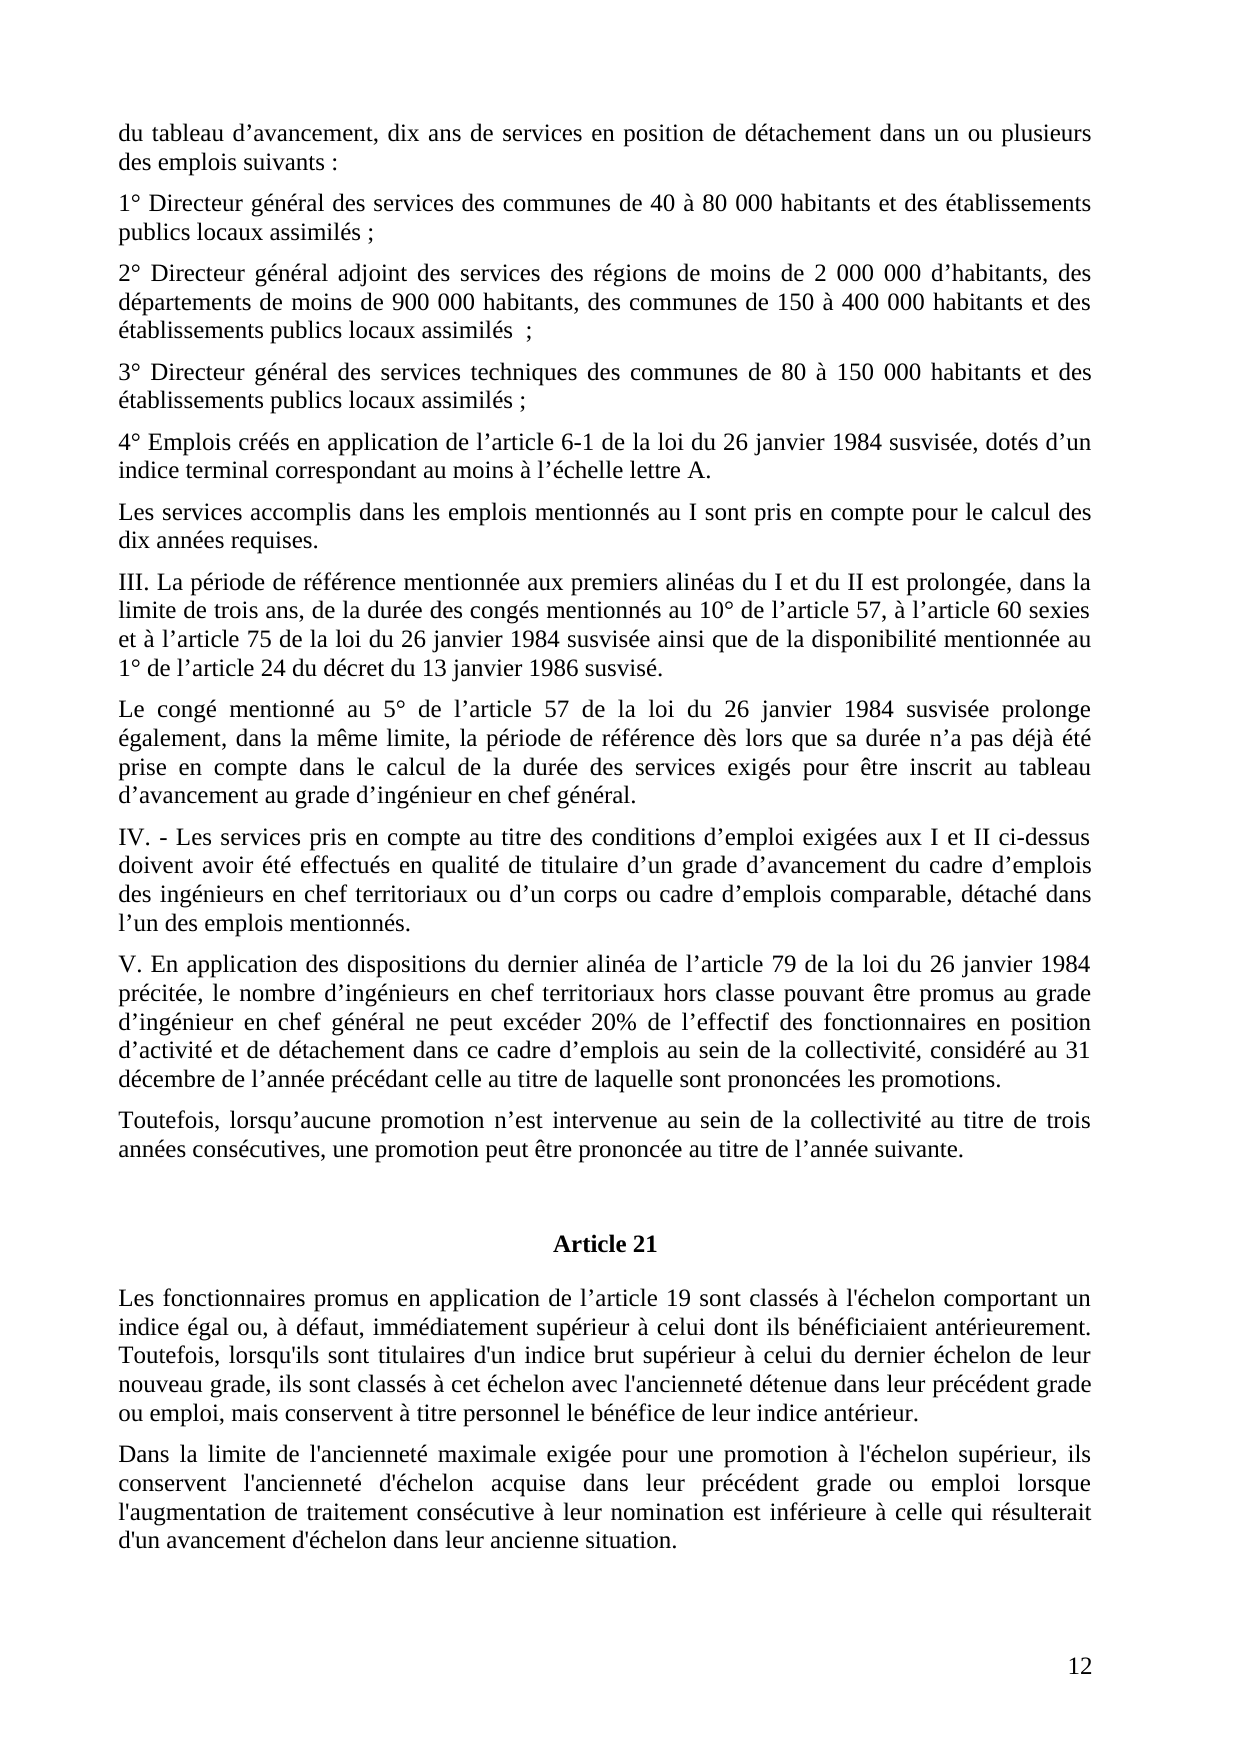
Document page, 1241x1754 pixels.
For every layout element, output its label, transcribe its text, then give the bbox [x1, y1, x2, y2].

text Les services accomplis dans les emplois mentionnés au I sont pris en compte pour le calcul des dix années requises. [118, 497, 1092, 554]
text V. En application des dispositions du dernier alinéa de l’article 79 de la loi du 26 janvier 1984 précitée, le nombre d’ingénieurs en chef territoriaux hors classe pouvant être promus au grade d’ingénieur en chef général ne peut excéder 20% de l’effectif des fonctionnaires en position d’activité et de détachement dans ce cadre d’emplois au sein de la collectivité, considéré au 31 décembre de l’année précédant celle au titre de laquelle sont prononcées les promotions. [118, 949, 1092, 1093]
text Les fonctionnaires promus en application de l’article 19 sont classés à l'échelon comportant un indice égal ou, à défaut, immédiatement supérieur à celui dont ils bénéficiaient antérieurement. Toutefois, lorsqu'ils sont titulaires d'un indice brut supérieur à celui du dernier échelon de leur nouveau grade, ils sont classés à cet échelon avec l'ancienneté détenue dans leur précédent grade ou emploi, mais conservent à titre personnel le bénéfice de leur indice antérieur. [118, 1283, 1092, 1427]
text IV. - Les services pris en compte au titre des conditions d’emploi exigées aux I et II ci-dessus doivent avoir été effectués en qualité de titulaire d’un grade d’avancement du cadre d’emplois des ingénieurs en chef territoriaux ou d’un corps ou cadre d’emplois comparable, détaché dans l’un des emplois mentionnés. [118, 822, 1092, 937]
text Toutefois, lorsqu’aucune promotion n’est intervenue au sein de la collectivité au titre de trois années consécutives, une promotion peut être prononcée au titre de l’année suivante. [118, 1106, 1092, 1163]
text 2° Directeur général adjoint des services des régions de moins de 2 000 000 d’habitants, des départements de moins de 900 000 habitants, des communes de 150 à 400 000 habitants et des établissements publics locaux assimilés ; [118, 258, 1092, 344]
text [118, 118, 1092, 176]
text Dans la limite de l'ancienneté maximale exigée pour une promotion à l'échelon supérieur, ils conservent l'ancienneté d'échelon acquise dans leur précédent grade ou emploi lorsque l'augmentation de traitement consécutive à leur nomination est inférieure à celle qui résulterait d'un avancement d'échelon dans leur ancienne situation. [118, 1439, 1092, 1554]
text III. La période de référence mentionnée aux premiers alinéas du I et du II est prolongée, dans la limite de trois ans, de la durée des congés mentionnés au 10° de l’article 57, à l’article 60 sexies et à l’article 75 de la loi du 26 janvier 1984 susvisée ainsi que de la disponibilité mentionnée au 1° de l’article 24 du décret du 13 janvier 1986 susvisé. [118, 567, 1092, 682]
text 4° Emplois créés en application de l’article 6-1 de la loi du 26 janvier 1984 susvisée, dotés d’un indice terminal correspondant au moins à l’échelle lettre A. [118, 427, 1092, 484]
text Article 21 [118, 1229, 1092, 1258]
text 1° Directeur général des services des communes de 40 à 80 000 habitants et des établissements publics locaux assimilés ; [118, 188, 1092, 246]
text 3° Directeur général des services techniques des communes de 80 à 150 000 habitants et des établissements publics locaux assimilés ; [118, 357, 1092, 414]
text Le congé mentionné au 5° de l’article 57 de la loi du 26 janvier 1984 susvisée prolonge également, dans la même limite, la période de référence dès lors que sa durée n’a pas déjà été prise en compte dans le calcul de la durée des services exigés pour être inscrit au tableau d’avancement au grade d’ingénieur en chef général. [118, 694, 1092, 809]
